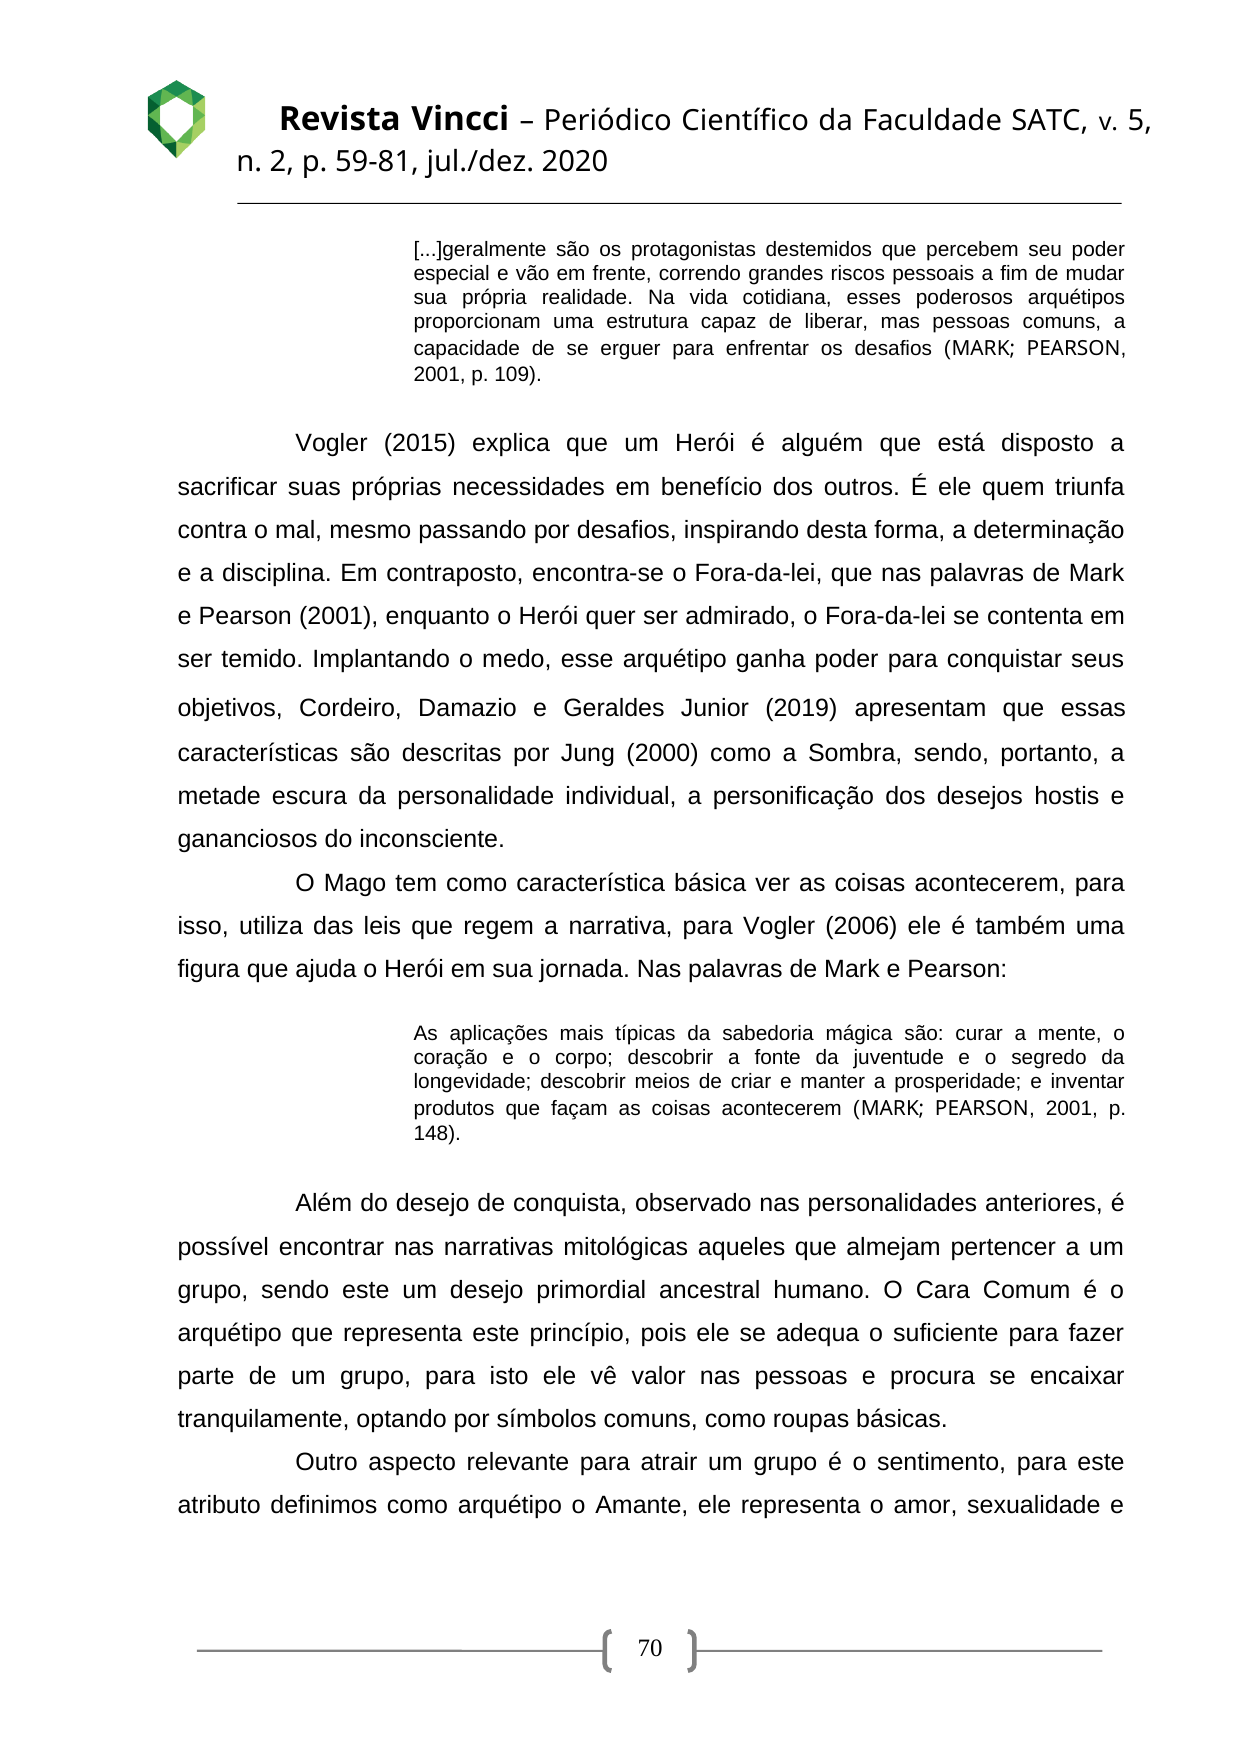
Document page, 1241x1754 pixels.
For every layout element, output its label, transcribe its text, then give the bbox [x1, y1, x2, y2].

text As aplicações mais típicas da sabedoria mágica são: curar a mente, o coração e o corpo; descobrir a fonte da juventude e o segredo da longevidade; descobrir meios de criar e manter a prosperidade; e inventar produtos que façam as coisas acontecerem (MARK; PEARSON, 2001, p. 148). [413, 1021, 1126, 1145]
picture [122, 77, 229, 162]
text Vogler (2015) explica que um Herói é alguém que está disposto a sacrificar suas próprias necessidades em benefício dos outros. É ele quem triunfa contra o mal, mesmo passando por desafios, inspirando desta forma, a determinação e a disciplina. Em contraposto, encontra-se o Fora-da-lei, que nas palavras de Mark e Pearson (2001), enquanto o Herói quer ser admirado, o Fora-da-lei se contenta em ser temido. Implantando o medo, esse arquétipo ganha poder para conquistar seus objetivos, Cordeiro, Damazio e Geraldes Junior (2019) apresentam que essas características são descritas por Jung (2000) como a Sombra, sendo, portanto, a metade escura da personalidade individual, a personificação dos desejos hostis e gananciosos do inconsciente. [177, 428, 1126, 853]
text O Mago tem como característica básica ver as coisas acontecerem, para isso, utiliza das leis que regem a narrativa, para Vogler (2006) ele é também uma figura que ajuda o Herói em sua jornada. Nas palavras de Mark e Pearson: [177, 868, 1126, 983]
text [...]geralmente são os protagonistas destemidos que percebem seu poder especial e vão em frente, correndo grandes riscos pessoais a fim de mudar sua própria realidade. Na vida cotidiana, esses poderosos arquétipos proporcionam uma estrutura capaz de liberar, mas pessoas comuns, a capacidade de se erguer para enfrentar os desafios (MARK; PEARSON, 2001, p. 109). [413, 237, 1126, 385]
text Além do desejo de conquista, observado nas personalidades anteriores, é possível encontrar nas narrativas mitológicas aqueles que almejam pertencer a um grupo, sendo este um desejo primordial ancestral humano. O Cara Comum é o arquétipo que representa este princípio, pois ele se adequa o suficiente para fazer parte de um grupo, para isto ele vê valor nas pessoas e procura se encaixar tranquilamente, optando por símbolos comuns, como roupas básicas. [177, 1188, 1126, 1433]
